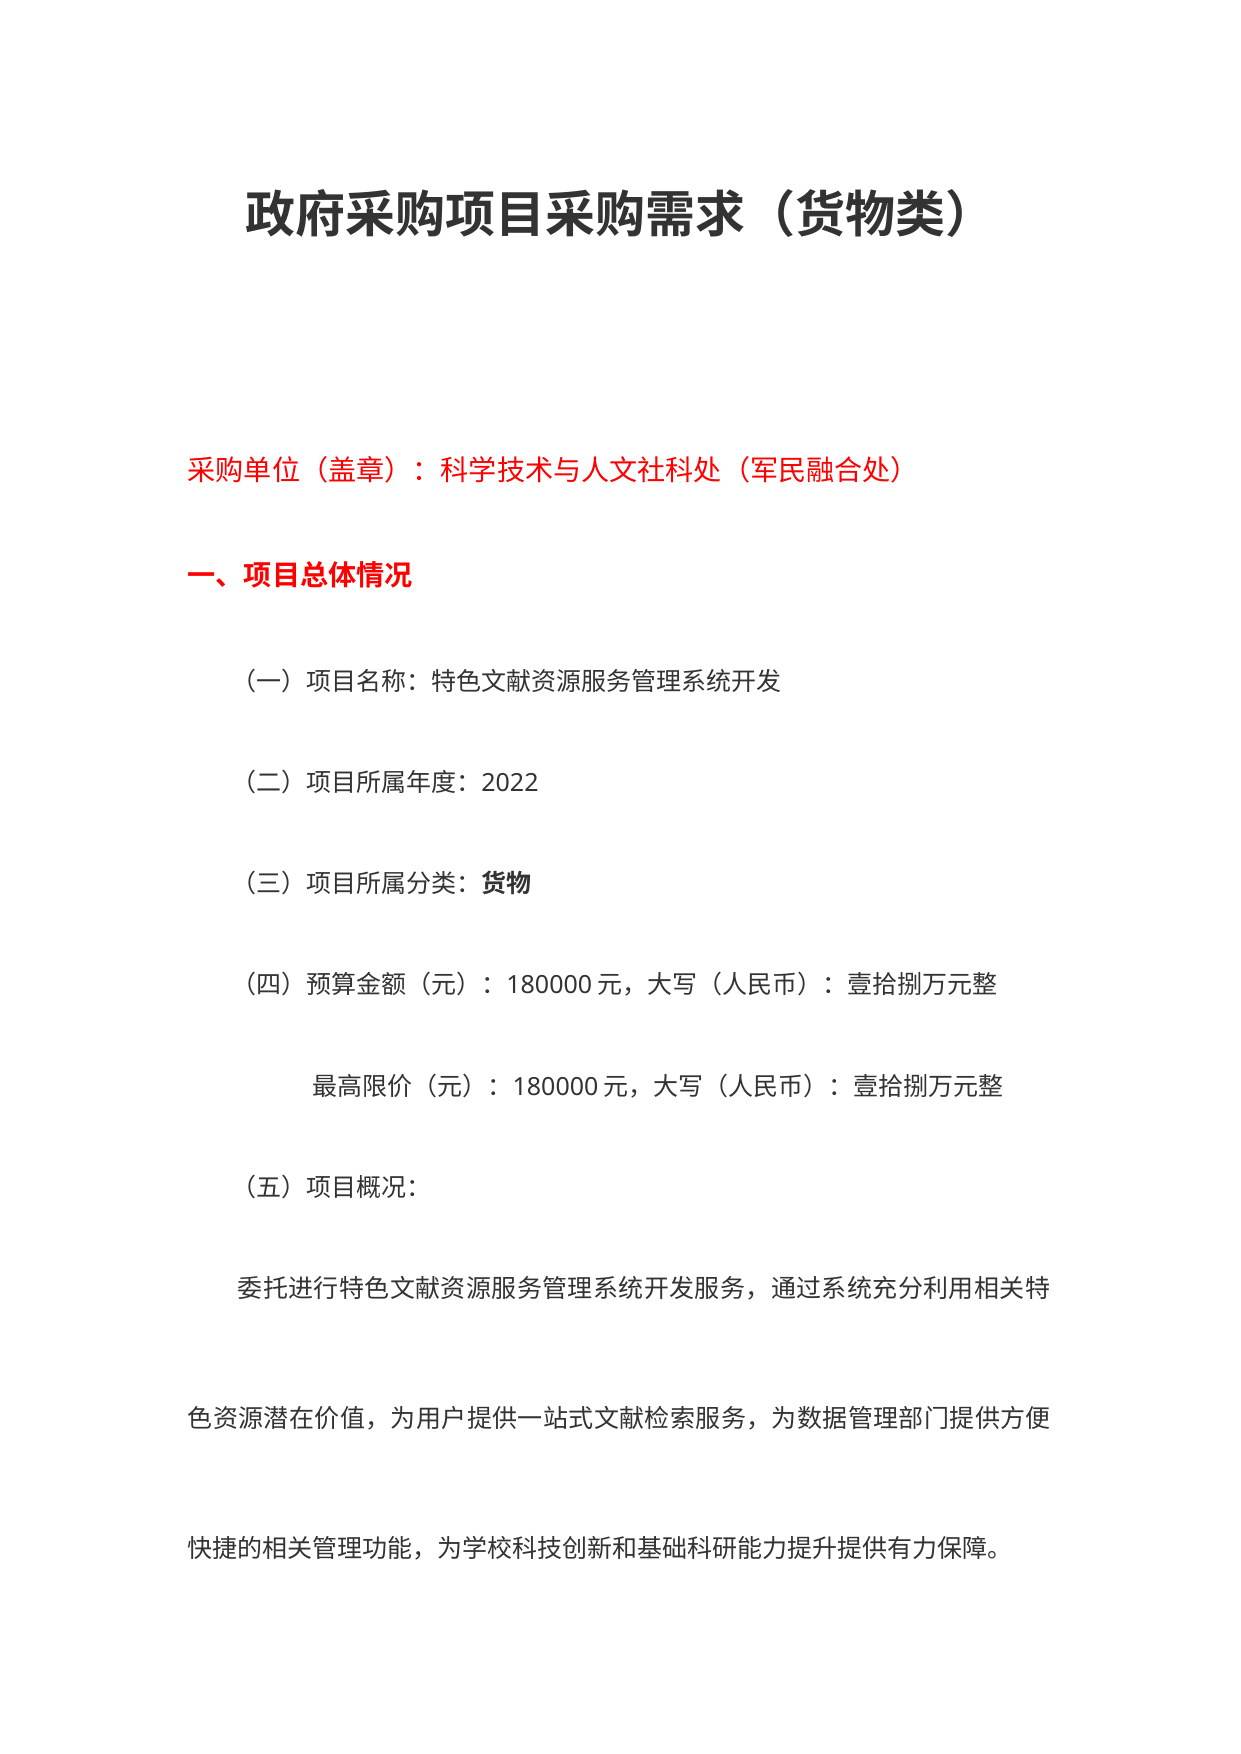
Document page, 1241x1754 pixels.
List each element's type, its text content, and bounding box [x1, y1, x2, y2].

text （一）项目名称：特色文献资源服务管理系统开发 [187, 647, 1053, 712]
text 政府采购项目采购需求（货物类） [187, 162, 1053, 259]
text （四）预算金额（元）：180000元，大写（人民币）：壹拾捌万元整 [187, 950, 1053, 1015]
text （五）项目概况： [187, 1153, 1053, 1218]
text （三）项目所属分类：货物 [187, 849, 1053, 914]
text 一、项目总体情况 [187, 541, 1053, 606]
text 采购单位（盖章）：科学技术与人文社科处（军民融合处） [187, 435, 940, 500]
text （二）项目所属年度：2022 [187, 748, 1053, 813]
text 最高限价（元）：180000元，大写（人民币）：壹拾捌万元整 [187, 1052, 1053, 1117]
text 委托进行特色文献资源服务管理系统开发服务，通过系统充分利用相关特色资源潜在价值，为用户提供一站式文献检索服务，为数据管理部门提供方便快捷的相关管理功能，为学校科技创新和基础科研能力提升提供有力保障。 [187, 1254, 1053, 1579]
